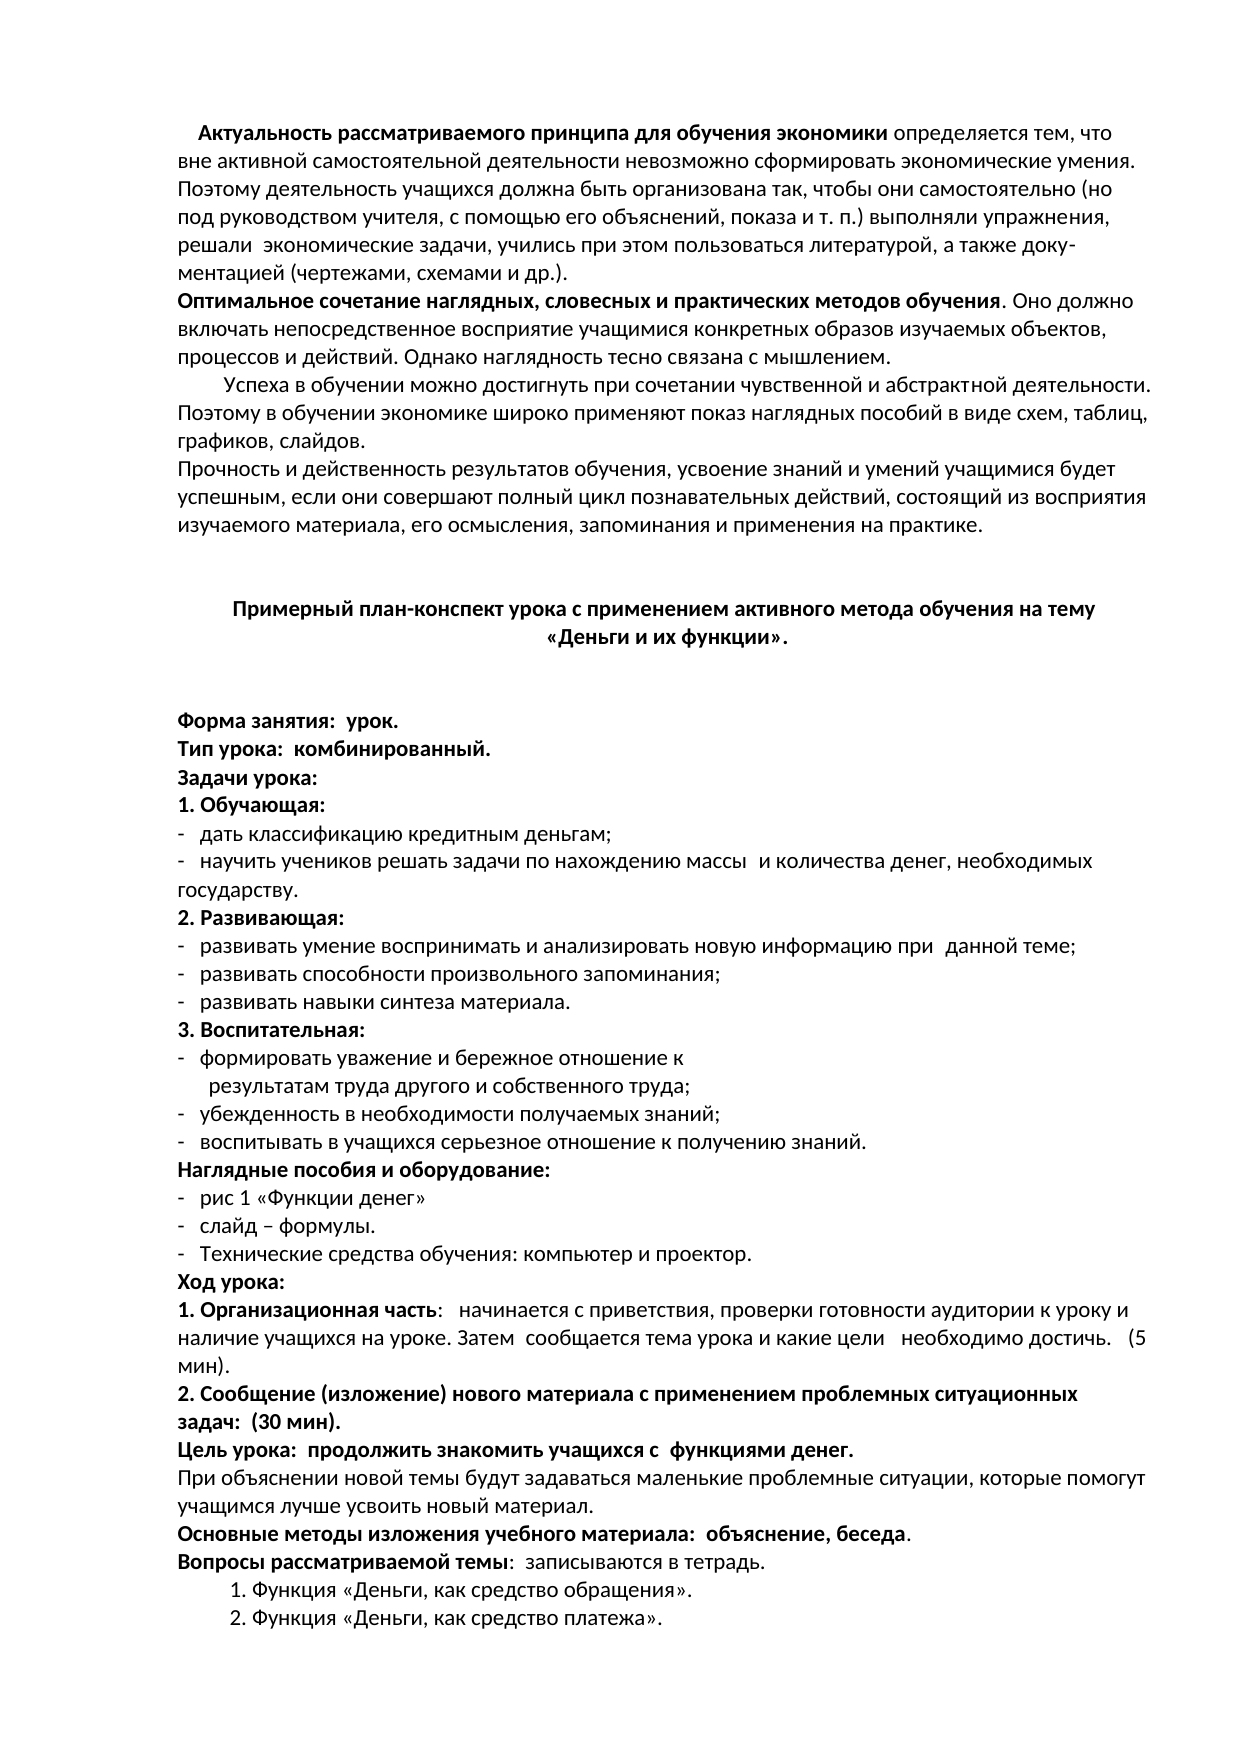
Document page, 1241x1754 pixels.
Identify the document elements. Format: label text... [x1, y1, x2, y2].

text 1. Обучающая: [177, 791, 1152, 819]
text При объяснении новой темы будут задаваться маленькие проблемные ситуации, которые помогут учащимся лучше усвоить новый материал. [177, 1463, 1152, 1519]
text - воспитывать в учащихся серьезное отношение к получению знаний. [177, 1127, 1152, 1155]
text 2. Сообщение (изложение) нового материала с применением проблемных ситуационных задач: (30 мин). [177, 1379, 1152, 1435]
text Вопросы рассматриваемой темы: записываются в тетрадь. [177, 1547, 1152, 1575]
text - рис 1 «Функции денег» [177, 1183, 1152, 1211]
text Наглядные пособия и оборудование: [177, 1155, 1152, 1183]
text - убежденность в необходимости получаемых знаний; [177, 1099, 1152, 1127]
text Ход урока: [177, 1267, 1152, 1295]
text 2. Развивающая: [177, 903, 1152, 931]
text - формировать уважение и бережное отношение к [177, 1043, 1152, 1071]
text Цель урока: продолжить знакомить учащихся с функциями денег. [177, 1435, 1152, 1463]
text - развивать умение воспринимать и анализировать новую информацию при данной теме; [177, 931, 1152, 959]
text Актуальность рассматриваемого принципа для обучения экономики определяется тем, что вне активной самостоятельной деятельности невозможно сформировать экономические умения. Поэтому деятельность учащихся должна быть организована так, чтобы они самостоятельно (но под руководством учителя, с помощью его объяснений, показа и т. п.) выполняли упражнения, решали экономические задачи, учились при этом пользоваться литературой, а также документацией (чертежами, схемами и др.). [177, 118, 1152, 286]
text 1. Организационная часть: начинается с приветствия, проверки готовности аудитории к уроку и наличие учащихся на уроке. Затем сообщается тема урока и какие цели необходимо достичь. (5 мин). [177, 1295, 1152, 1379]
text Успеха в обучении можно достигнуть при сочетании чувственной и абстрактной деятельности. Поэтому в обучении экономике широко применяют показ наглядных пособий в виде схем, таблиц, графиков, слайдов. [177, 370, 1152, 454]
text 3. Воспитательная: [177, 1015, 1152, 1043]
text Примерный план-конспект урока с применением активного метода обучения на тему [177, 594, 1152, 622]
text - слайд – формулы. [177, 1211, 1152, 1239]
text - развивать способности произвольного запоминания; [177, 959, 1152, 987]
text Задачи урока: [177, 763, 1152, 791]
text Оптимальное сочетание наглядных, словесных и практических методов обучения. Оно должно включать непосредственное восприятие учащимися конкретных образов изучаемых объектов, процессов и действий. Однако наглядность тесно связана с мышлением. [177, 286, 1152, 370]
text Тип урока: комбинированный. [177, 734, 1152, 763]
text Прочность и действенность результатов обучения, усвоение знаний и умений учащимися будет успешным, если они совершают полный цикл познавательных действий, состоящий из восприятия изучаемого материала, его осмысления, запоминания и применения на практике. [177, 454, 1152, 538]
text - дать классификацию кредитным деньгам; [177, 819, 1152, 847]
text «Деньги и их функции». [177, 622, 1152, 651]
text - развивать навыки синтеза материала. [177, 987, 1152, 1015]
text - научить учеников решать задачи по нахождению массы и количества денег, необходимых государству. [177, 847, 1152, 903]
text результатам труда другого и собственного труда; [177, 1071, 1152, 1099]
text Основные методы изложения учебного материала: объяснение, беседа. [177, 1519, 1152, 1547]
text 2. Функция «Деньги, как средство платежа». [177, 1603, 1152, 1631]
text Форма занятия: урок. [177, 707, 1152, 734]
text 1. Функция «Деньги, как средство обращения». [177, 1575, 1152, 1603]
text - Технические средства обучения: компьютер и проектор. [177, 1239, 1152, 1267]
